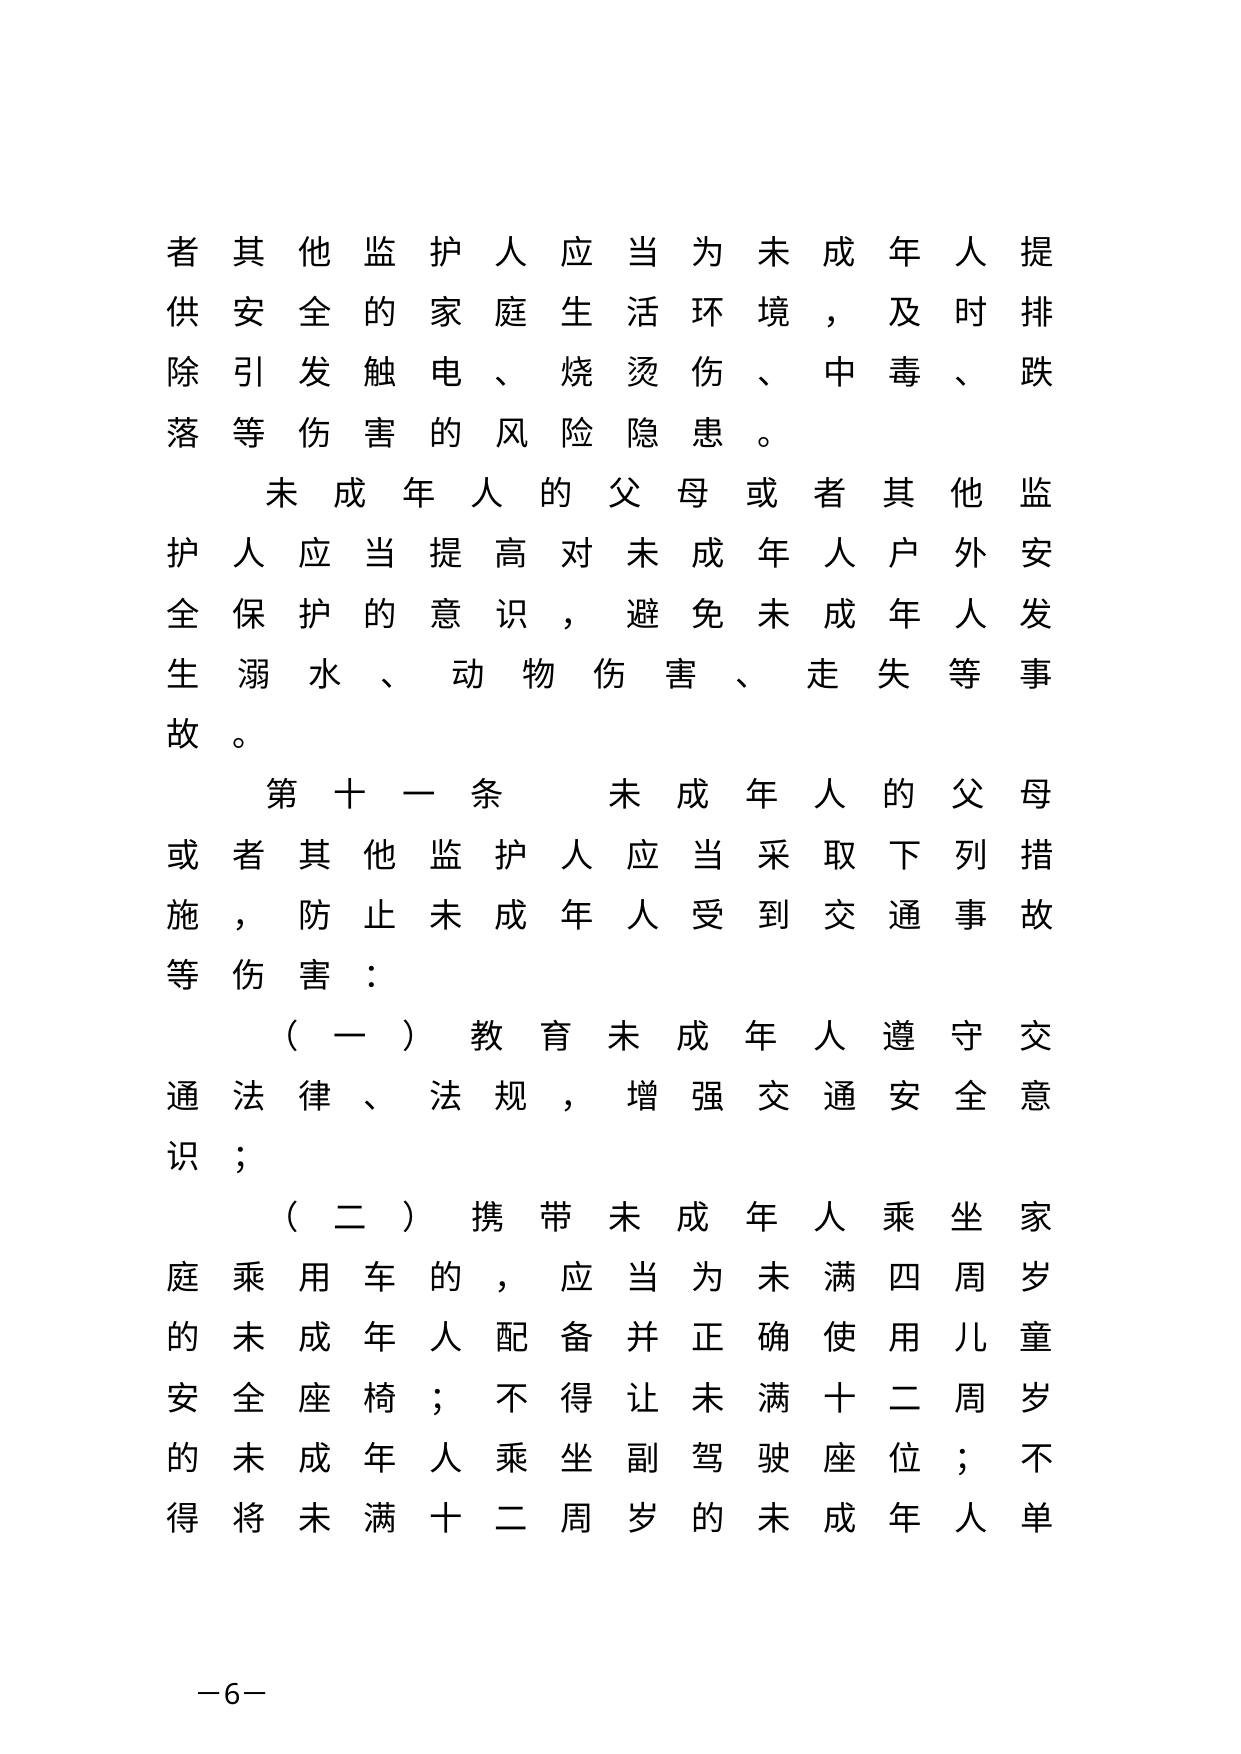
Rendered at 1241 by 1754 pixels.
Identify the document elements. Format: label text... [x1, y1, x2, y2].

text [167, 219, 1085, 461]
text 第十一条 未成年人的父母或者其他监护人应当采取下列措施，防止未成年人受到交通事故等伤害： [167, 762, 1085, 1003]
text 未成年人的父母或者其他监护人应当提高对未成年人户外安全保护的意识，避免未成年人发生溺水、动物伤害、走失等事故。 [167, 461, 1085, 762]
text （一）教育未成年人遵守交通法律、法规，增强交通安全意识； [167, 1003, 1085, 1184]
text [167, 1184, 1085, 1546]
